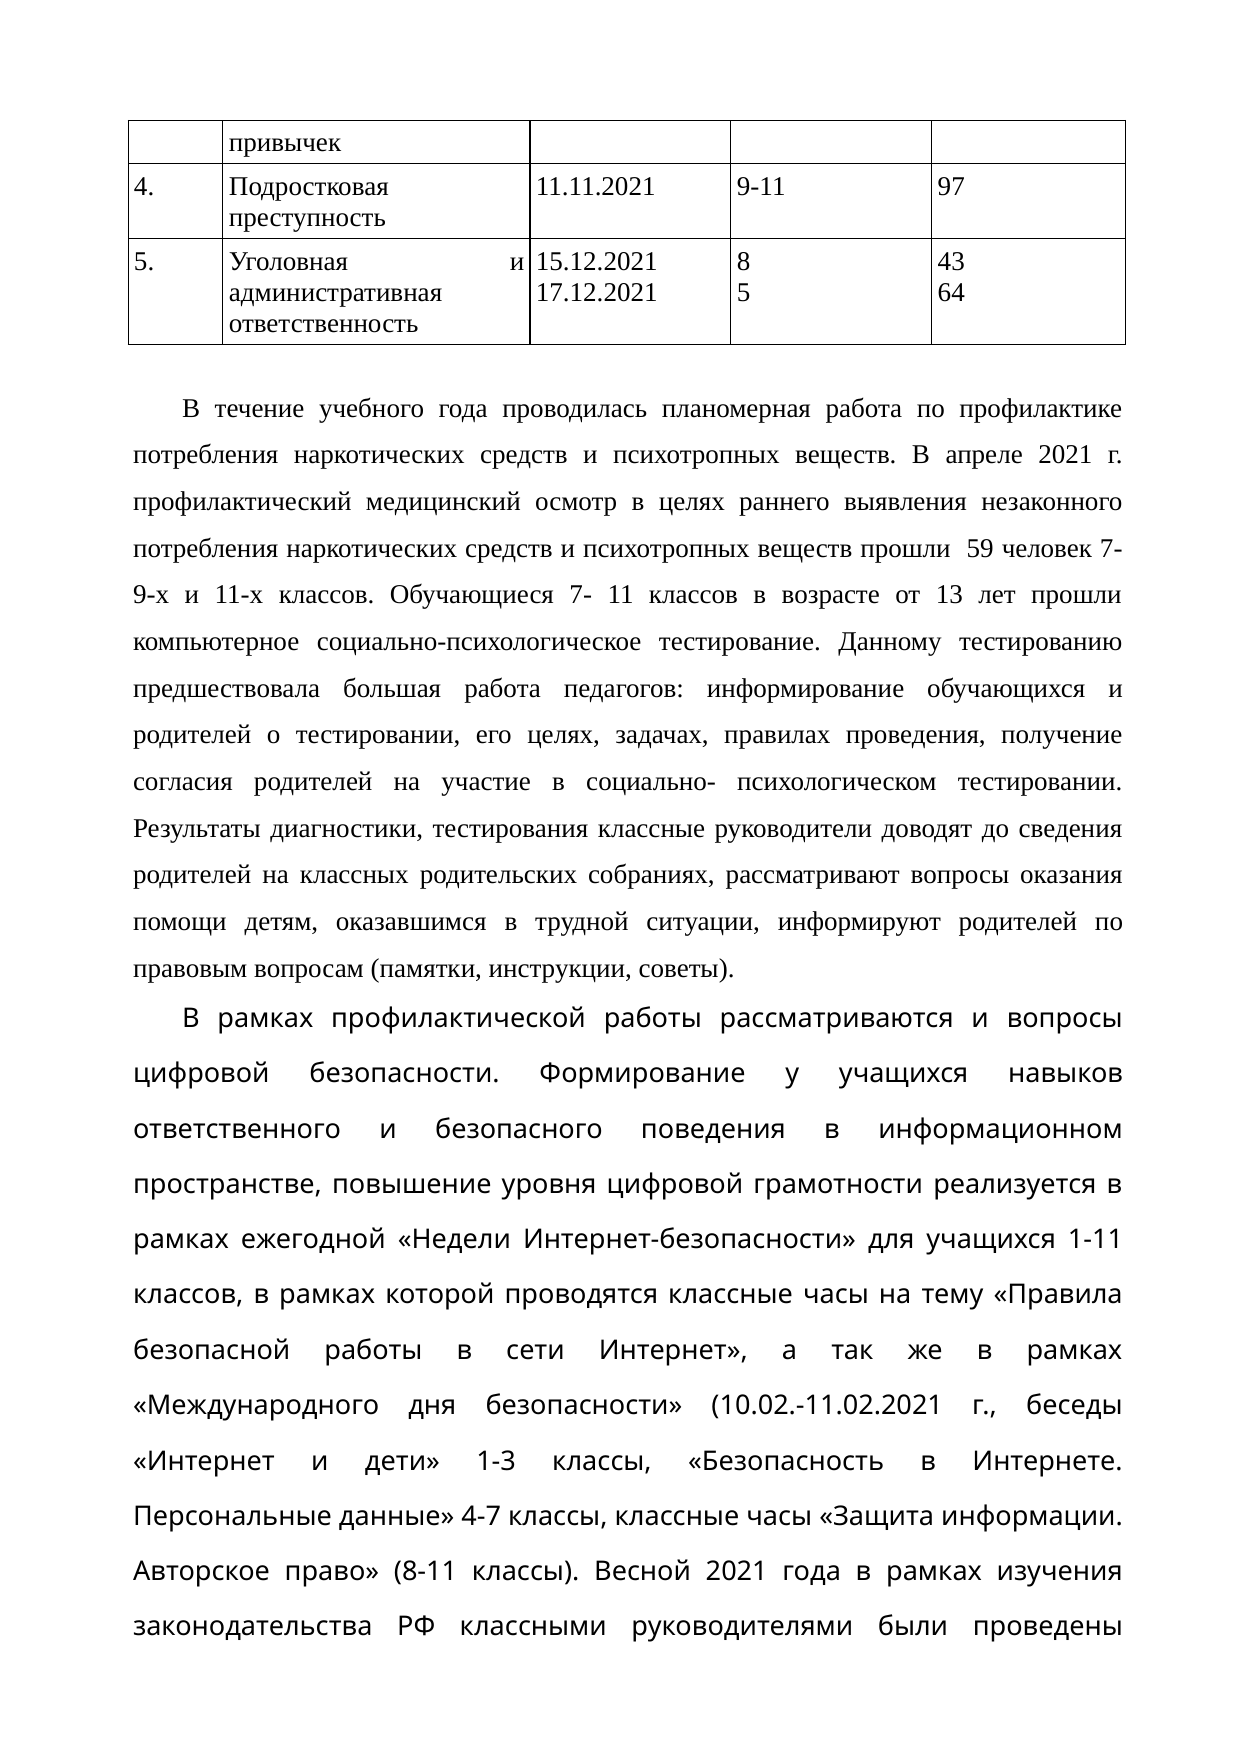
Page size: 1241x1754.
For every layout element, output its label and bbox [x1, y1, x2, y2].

table_header [121, 118, 1125, 1645]
